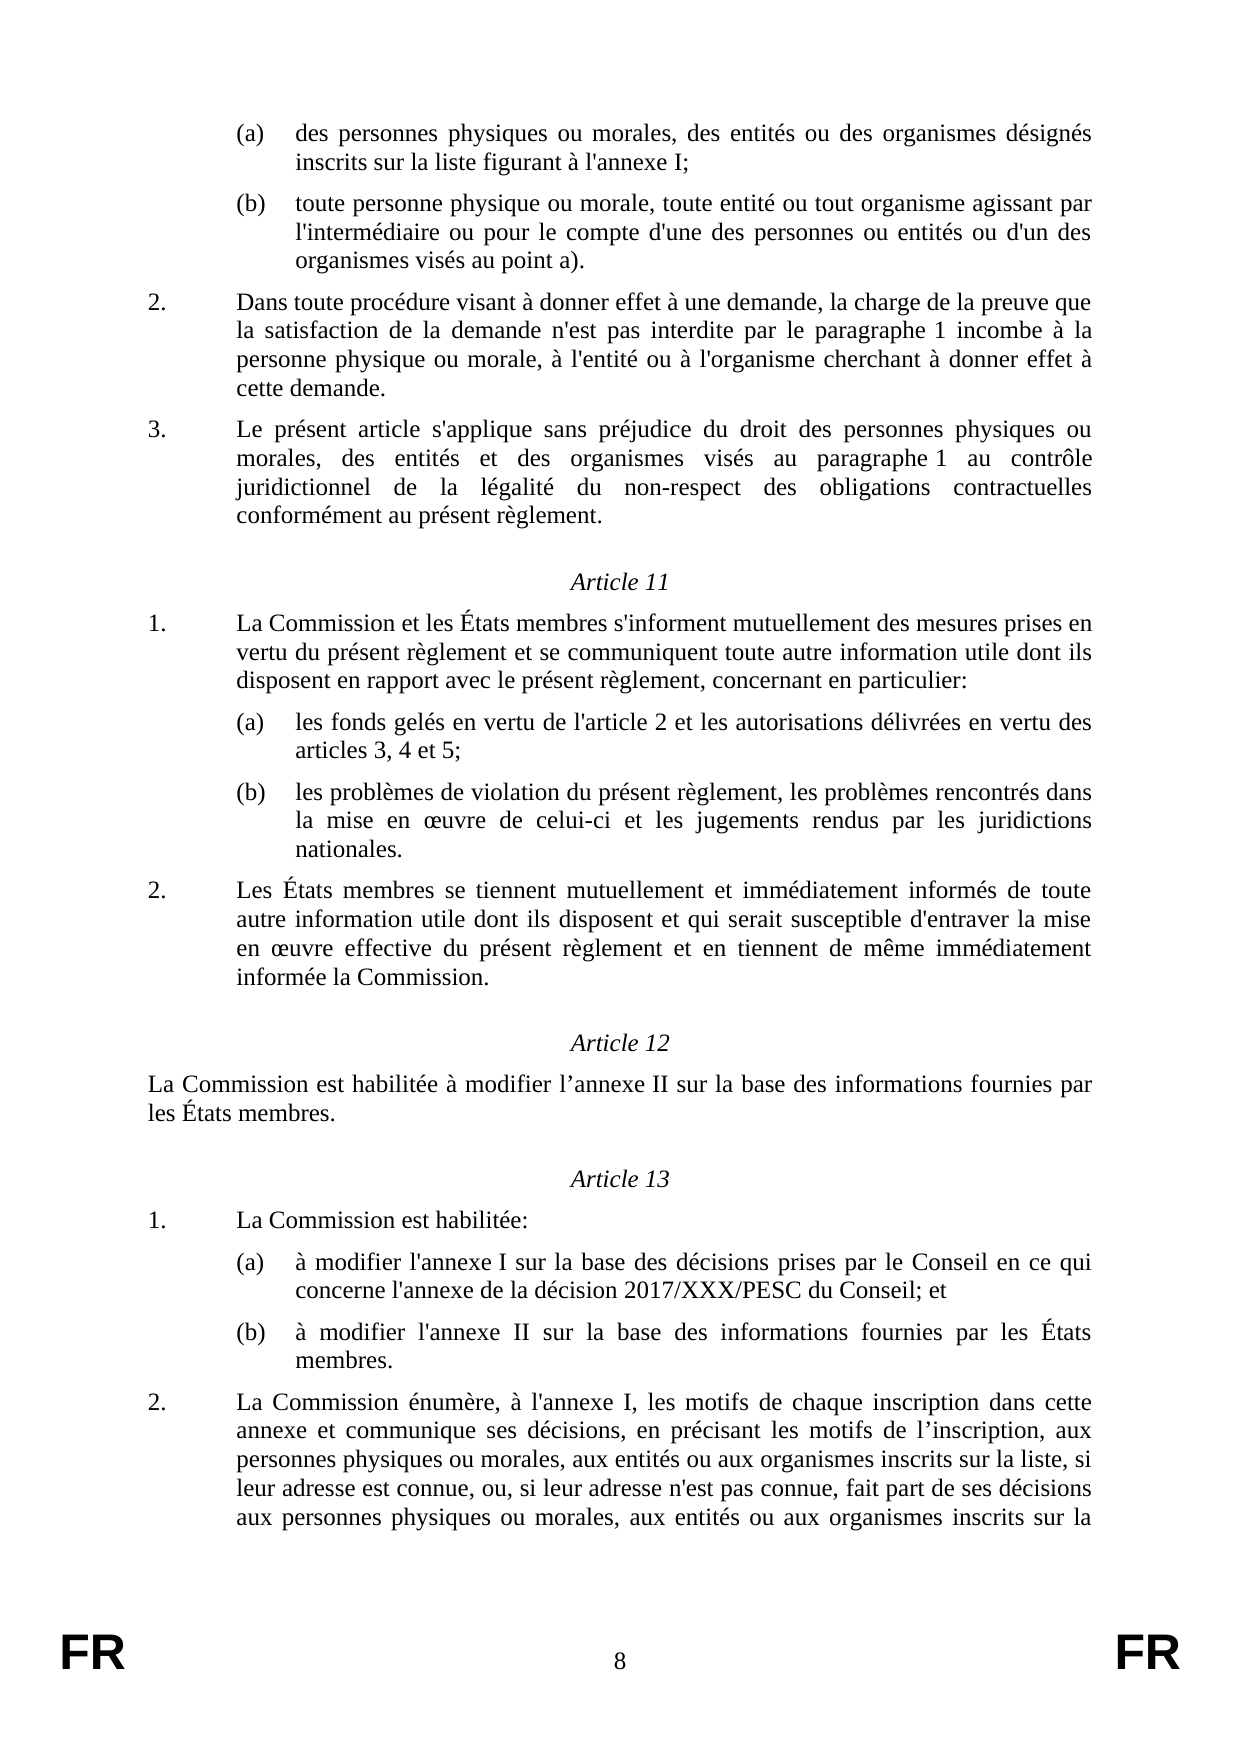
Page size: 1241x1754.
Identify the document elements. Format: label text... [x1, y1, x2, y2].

list des personnes physiques ou morales, des entités ou des organismes désignés inscrits sur la liste figurant à l'annexe I; [236, 118, 1093, 176]
text La Commission est habilitée à modifier l’annexe II sur la base des informations fournies par les États membres. [148, 1069, 1093, 1127]
text 1. La Commission est habilitée: [148, 1206, 1093, 1234]
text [148, 1387, 1093, 1531]
text Article 13 [148, 1164, 1093, 1193]
list les fonds gelés en vertu de l'article 2 et les autorisations délivrées en vertu des articles 3, 4 et 5; [236, 707, 1093, 764]
list les problèmes de violation du présent règlement, les problèmes rencontrés dans la mise en œuvre de celui-ci et les jugements rendus par les juridictions nationales. [236, 777, 1093, 863]
text 3. Le présent article s'applique sans préjudice du droit des personnes physiques ou morales, des entités et des organismes visés au paragraphe 1 au contrôle juridictionnel de la légalité du non-respect des obligations contractuelles conformément au présent règlement. [148, 414, 1093, 529]
list à modifier l'annexe II sur la base des informations fournies par les États membres. [236, 1317, 1093, 1374]
text 1. La Commission et les États membres s'informent mutuellement des mesures prises en vertu du présent règlement et se communiquent toute autre information utile dont ils disposent en rapport avec le présent règlement, concernant en particulier: [148, 608, 1093, 694]
text Article 11 [148, 567, 1093, 596]
text 2. Les États membres se tiennent mutuellement et immédiatement informés de toute autre information utile dont ils disposent et qui serait susceptible d'entraver la mise en œuvre effective du présent règlement et en tiennent de même immédiatement informée la Commission. [148, 876, 1093, 991]
text 2. Dans toute procédure visant à donner effet à une demande, la charge de la preuve que la satisfaction de la demande n'est pas interdite par le paragraphe 1 incombe à la personne physique ou morale, à l'entité ou à l'organisme cherchant à donner effet à cette demande. [148, 287, 1093, 402]
list toute personne physique ou morale, toute entité ou tout organisme agissant par l'intermédiaire ou pour le compte d'une des personnes ou entités ou d'un des organismes visés au point a). [236, 188, 1093, 274]
list à modifier l'annexe I sur la base des décisions prises par le Conseil en ce qui concerne l'annexe de la décision 2017/XXX/PESC du Conseil; et [236, 1247, 1093, 1304]
text Article 12 [148, 1028, 1093, 1057]
